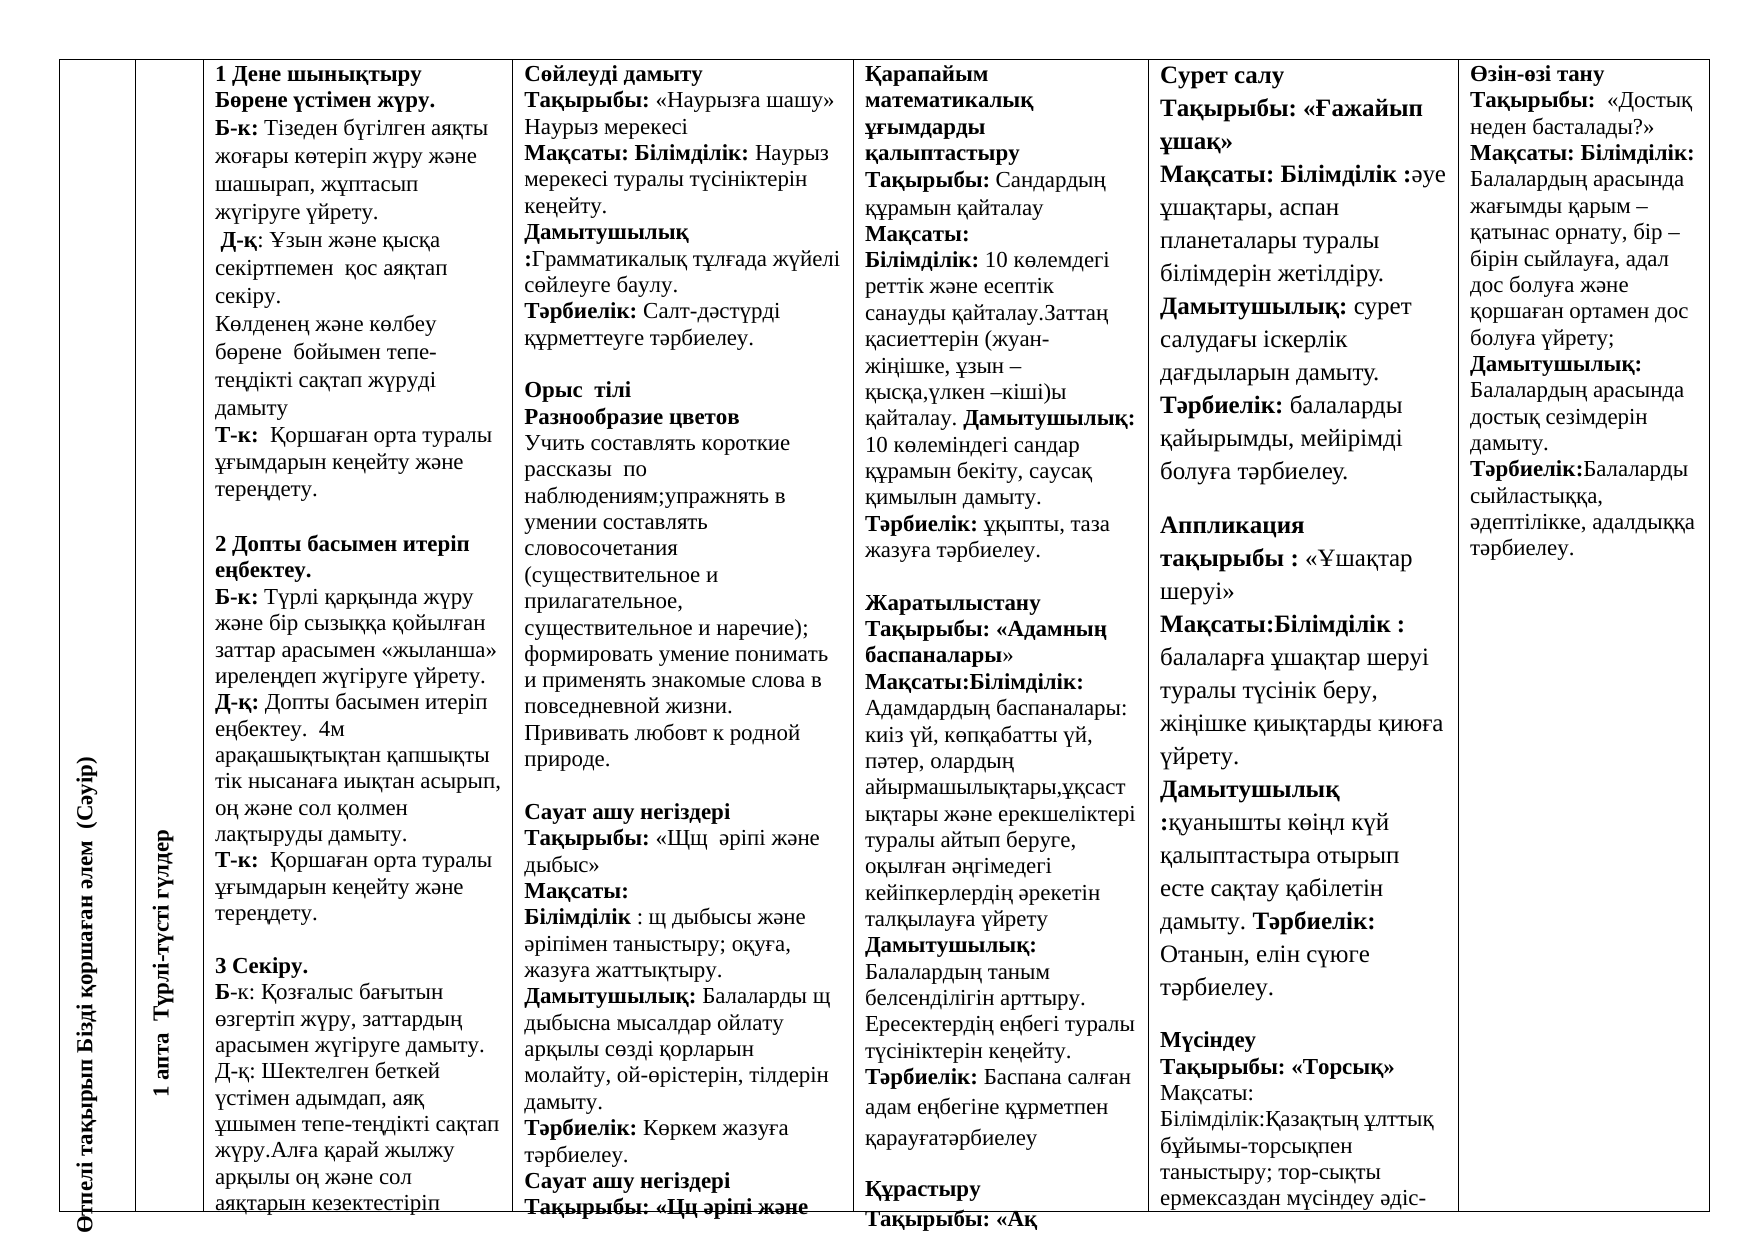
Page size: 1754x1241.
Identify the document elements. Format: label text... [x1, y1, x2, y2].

table_cell Сөйлеуді дамыту Тақырыбы: «Наурызға шашу» Наурыз мерекесі Мақсаты: Білімділік: Наурыз мерекесі туралы түсініктерін кеңейту. Дамытушылық:Грамматикалық тұлғада жүйелі сөйлеуге баулу. Тәрбиелік: Салт-дәстүрді құрметтеуге тәрбиелеу. Орыс тілі Разнообразие цветов Учить составлять короткие рассказы по наблюдениям;упражнять в умении составлять словосочетания (существительное и прилагательное, существительное и наречие); формировать умение понимать и применять знакомые слова в повседневной жизни. Прививать любовт к родной природе. Сауат ашу негіздері Тақырыбы: «Щщ әріпі және дыбыс» Мақсаты: Білімділік : щ дыбысы және әріпімен таныстыру; оқуға, жазуға жаттықтыру. Дамытушылық: Балаларды щ дыбысна мысалдар ойлату арқылы сөзді қорларын молайту, ой-өрістерін, тілдерін дамыту. Тәрбиелік: Көркем жазуға тәрбиелеу. Сауат ашу негіздері Тақырыбы: «Цц әріпі және дыбыс» Мақсаты: Білімділік : ц дыбысы және әріпімен таныстыру; оқуға, жазуға жаттықтыру. Дамытушылық: Балаларды цдыбысна мысалдар ойлату арқылы сөзді қорларын молайту, ой-өрістерін, тілдерін дамыту. Тәрбиелік: Ұқыпты, таза жазуға тәрбиелеу. Көркем әдебиет. Тақырыбы: «Төлдер айтысы» ертегісі Мақсаты: Білімділік:Балалардың үй жануарлары туралы түсініктерін кеңейту. Дамытушылық: Төрт түлік мал төлдерінің аталуын және оларды ажырата білуге үйрету. Тәрбиелік:Төлдерге қамқорлықпен қарауға тәрбиелеу [513, 60, 853, 1211]
table_cell Өтпелі тақырып Бізді қоршаған әлем (Сәуір) [60, 60, 135, 1211]
table_cell Қарапайым математикалық ұғымдарды қалыптастыру Тақырыбы: Сандардың құрамын қайталау Мақсаты: Білімділік: 10 көлемдегі реттік және есептік санауды қайталау.Заттаң қасиеттерін (жуан- жіңішке, ұзын –қысқа,үлкен –кіші)ы қайталау. Дамытушылық: 10 көлеміндегі сандар құрамын бекіту, саусақ қимылын дамыту. Тәрбиелік: ұқыпты, таза жазуға тәрбиелеу. Жаратылыстану Тақырыбы: «Адамның баспаналары» Мақсаты:Білімділік: Адамдардың баспаналары: киіз үй, көпқабатты үй, пәтер, олардың айырмашылықтары,ұқсастықтары және ерекшеліктері туралы айтып беруге, оқылған әңгімедегі кейіпкерлердің әрекетін талқылауға үйрету Дамытушылық: Балалардың таным белсенділігін арттыру. Ересектердің еңбегі туралы түсініктерін кеңейту. Тәрбиелік: Баспана салған адам еңбегіне құрметпен қарауғатәрбиелеу Құрастыру Тақырыбы: «Ақ аю.Оригами. Мақсаты: Білімділік: Қағазды бірнеше қабаттап бүктеу арқылы ақ аюды жасай білуге үйрету, Дамытушылық: саусақтың ұсақ бұлшық еттерін дамыту, Тәрбиелік: оның қайда мекендейтініне сәйкес шығармашылықпен безендіру арқылы тәрбие беру. [854, 60, 1148, 1211]
table_cell 1 апта Түрлі-түсті гүлдер [136, 60, 203, 1211]
table_cell 1 Дене шынықтыру Бөрене үстімен жүру. Б-к: Тізеден бүгілген аяқты жоғары көтеріп жүру және шашырап, жұптасып жүгіруге үйрету. Д-қ: Ұзын және қысқа секіртпемен қос аяқтап секіру. Көлденең және көлбеу бөрене бойымен тепе- теңдікті сақтап жүруді дамыту Т-к: Қоршаған орта туралы ұғымдарын кеңейту және тереңдету. 2 Допты басымен итеріп еңбектеу. Б-к: Түрлі қарқында жүру және бір сызыққа қойылған заттар арасымен «жыланша» ирелеңдеп жүгіруге үйрету. Д-қ: Допты басымен итеріп еңбектеу. 4м арақашықтықтан қапшықты тік нысанаға иықтан асырып, оң және сол қолмен лақтыруды дамыту. Т-к: Қоршаған орта туралы ұғымдарын кеңейту және тереңдету. 3 Секіру. Б-к: Қозғалыс бағытын өзгертіп жүру, заттардың арасымен жүгіруге дамыту. Д-қ: Шектелген беткей үстімен адымдап, аяқ ұшымен тепе-теңдікті сақтап жүру.Алға қарай жылжу арқылы оң және сол аяқтарын кезектестіріп секіруді дамыту. Т-к: Достық қарым-қатынасқа тәрбиелеу. [204, 60, 512, 1211]
table_cell Өзін-өзі тану Тақырыбы: «Достық неден басталады?» Мақсаты: Білімділік: Балалардың арасында жағымды қарым – қатынас орнату, бір – бірін сыйлауға, адал дос болуға және қоршаған ортамен дос болуға үйрету; Дамытушылық: Балалардың арасында достық сезімдерін дамыту. Тәрбиелік:Балаларды сыйластыққа, әдептілікке, адалдыққа тәрбиелеу. [1459, 60, 1709, 1211]
table_cell Сурет салу Тақырыбы: «Ғажайып ұшақ» Мақсаты: Білімділік :әуе ұшақтары, аспан планеталары туралы білімдерін жетілдіру. Дамытушылық: сурет салудағы іскерлік дағдыларын дамыту. Тәрбиелік: балаларды қайырымды, мейірімді болуға тәрбиелеу. Аппликация тақырыбы : «Ұшақтар шеруі» Мақсаты:Білімділік : балаларға ұшақтар шеруі туралы түсінік беру, жіңішке қиықтарды қиюға үйрету. Дамытушылық:қуанышты көіңл күй қалыптастыра отырып есте сақтау қабілетін дамыту. Тәрбиелік: Отанын, елін сүюге тәрбиелеу. Мүсіндеу Тақырыбы: «Торсық» Мақсаты: Білімділік:Қазақтың ұлттық бұйымы-торсықпен таныстыру; тор-сықты ермексаздан мүсіндеу әдіс-тәсілдерін үйрету; Дамытушылық: ұсақ қол қимылдарын дамыту. Тәрбиелік: сүюге тәрбиелеу. [1149, 60, 1458, 1211]
